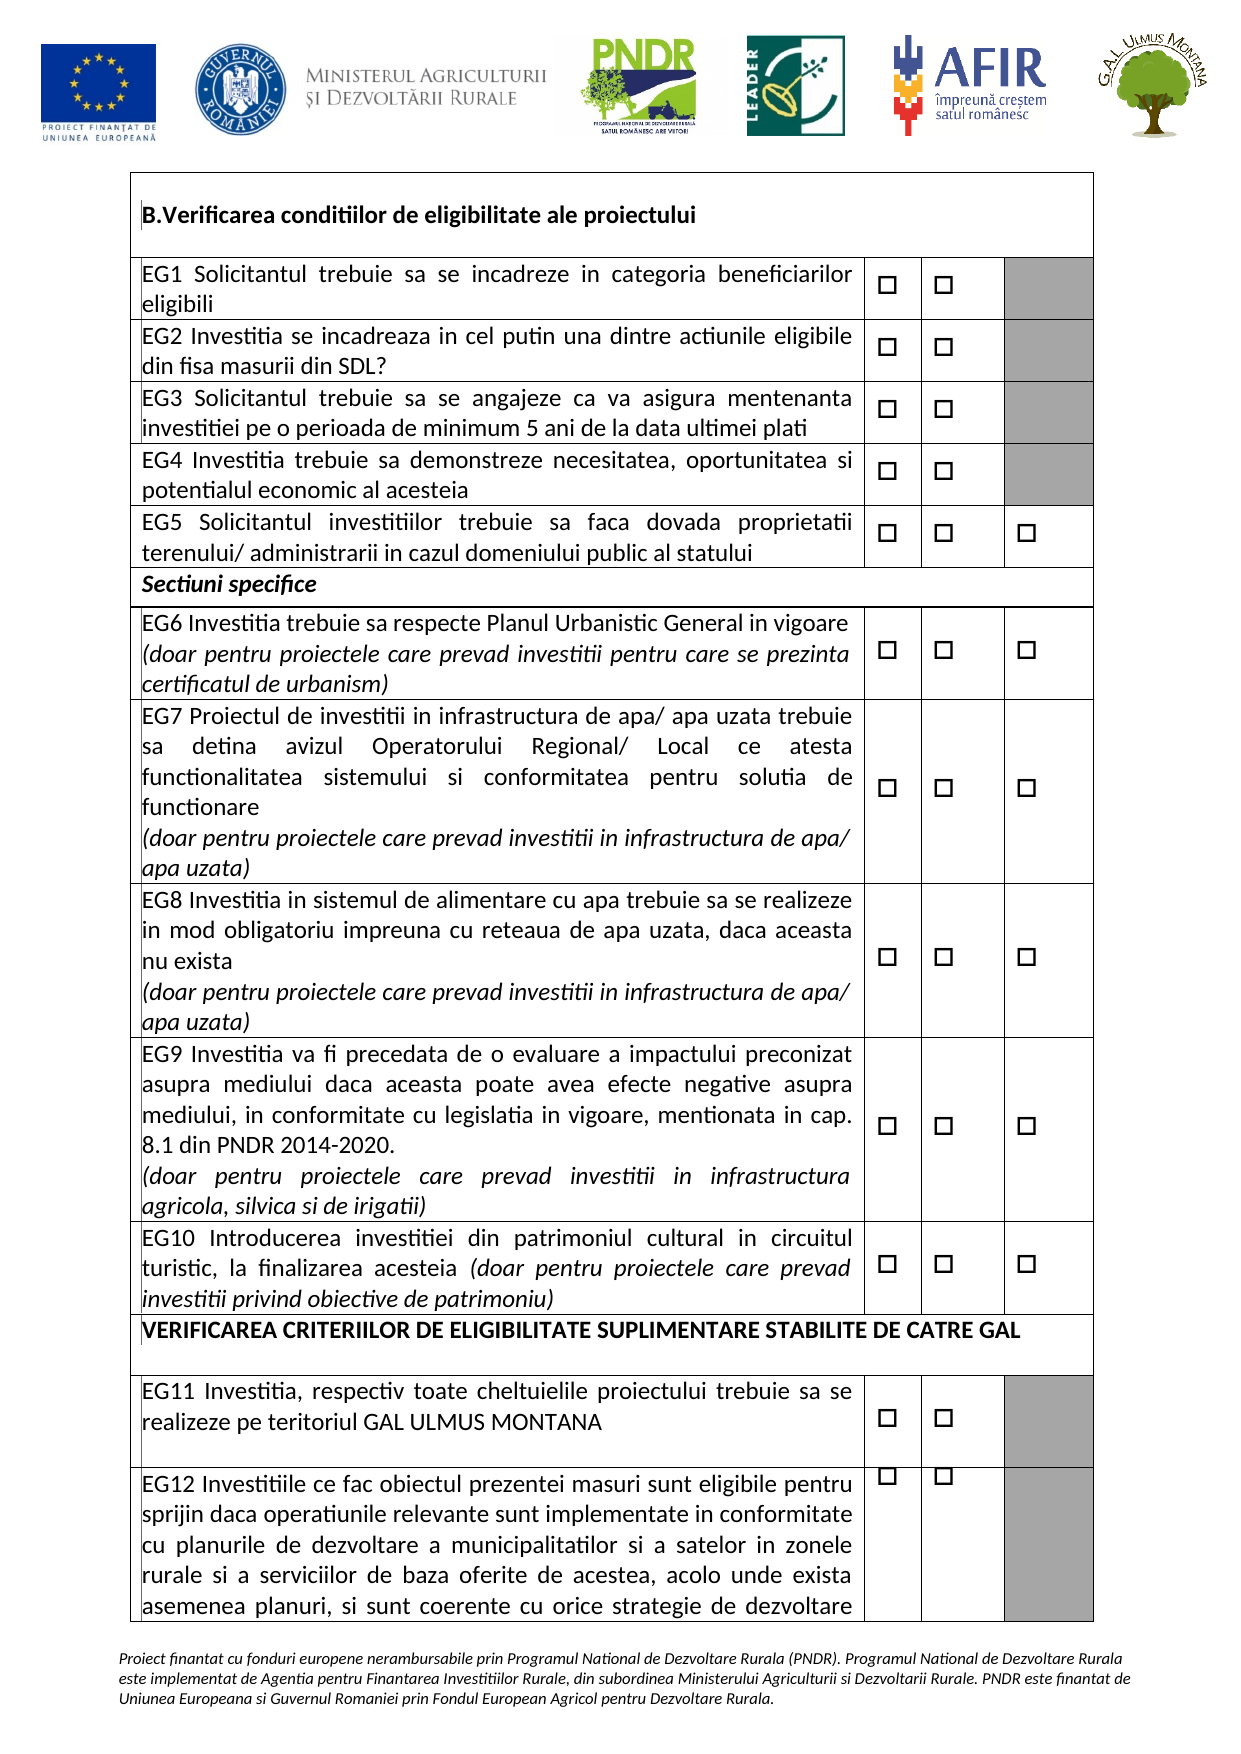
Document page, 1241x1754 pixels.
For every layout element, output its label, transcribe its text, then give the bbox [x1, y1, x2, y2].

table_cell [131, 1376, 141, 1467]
table_cell EG5 Solicitantul investitiilor trebuie sa faca dovada proprietatii terenului/ administrarii in cazul domeniului public al statului [131, 506, 864, 567]
table_cell [922, 506, 1004, 567]
picture [747, 35, 845, 136]
picture [194, 41, 550, 136]
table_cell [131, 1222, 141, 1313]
table_cell [1005, 1468, 1093, 1621]
table_cell [865, 1038, 921, 1221]
table_cell [1005, 320, 1093, 381]
table_cell [922, 608, 1004, 699]
table_cell [865, 1468, 921, 1621]
table_cell [922, 1222, 1004, 1313]
table_cell [1005, 506, 1093, 567]
table_cell EG2 Investitia se incadreaza in cel putin una dintre actiunile eligibile din fisa masurii din SDL? [142, 320, 864, 381]
table_cell EG1 Solicitantul trebuie sa se incadreze in categoria beneficiarilor eligibili [142, 258, 864, 319]
table_cell [922, 320, 1004, 381]
table_cell [1005, 700, 1093, 883]
table_cell [922, 1376, 1004, 1467]
table_cell VERIFICAREA CRITERIILOR DE ELIGIBILITATE SUPLIMENTARE STABILITE DE CATRE GAL [131, 1315, 1093, 1374]
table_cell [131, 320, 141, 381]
table_cell [865, 444, 921, 505]
table_cell EG7 Proiectul de investitii in infrastructura de apa/ apa uzata trebuie sa detina avizul Operatorului Regional/ Local ce atesta functionalitatea sistemului si conformitatea pentru solutia de functionare (doar pentru proiectele care prevad investitii in infrastructura de apa/ apa uzata) [142, 700, 864, 883]
picture [1083, 28, 1224, 143]
table_cell EG4 Investitia trebuie sa demonstreze necesitatea, oportunitatea si potentialul economic al acesteia [131, 444, 864, 505]
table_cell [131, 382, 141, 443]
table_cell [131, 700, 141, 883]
table_cell [922, 884, 1004, 1037]
table_cell [865, 382, 921, 443]
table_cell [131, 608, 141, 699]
table_cell [1005, 258, 1093, 319]
table_cell B.Verificarea conditiilor de eligibilitate ale proiectului [131, 173, 1093, 257]
picture [554, 35, 729, 137]
picture [41, 44, 156, 145]
table_cell [922, 1468, 1004, 1621]
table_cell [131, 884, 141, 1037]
table_cell [865, 320, 921, 381]
table_cell [1005, 884, 1093, 1037]
table_cell [1005, 1376, 1093, 1467]
table_cell [1005, 382, 1093, 443]
table_cell [922, 444, 1004, 505]
table_cell EG6 Investitia trebuie sa respecte Planul Urbanistic General in vigoare (doar pentru proiectele care prevad investitii pentru care se prezinta certificatul de urbanism) [142, 608, 864, 699]
table_cell [865, 1222, 921, 1313]
table_cell [1005, 1038, 1093, 1221]
table_cell [1005, 608, 1093, 699]
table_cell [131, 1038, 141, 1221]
table_cell [922, 1038, 1004, 1221]
table_cell EG9 Investitia va fi precedata de o evaluare a impactului preconizat asupra mediului daca aceasta poate avea efecte negative asupra mediului, in conformitate cu legislatia in vigoare, mentionata in cap. 8.1 din PNDR 2014-2020. (doar pentru proiectele care prevad investitii in infrastructura agricola, silvica si de irigatii) [142, 1038, 864, 1221]
table_cell [1005, 444, 1093, 505]
table_cell [865, 258, 921, 319]
table_cell EG8 Investitia in sistemul de alimentare cu apa trebuie sa se realizeze in mod obligatoriu impreuna cu reteaua de apa uzata, daca aceasta nu exista (doar pentru proiectele care prevad investitii in infrastructura de apa/ apa uzata) [142, 884, 864, 1037]
table_cell [865, 506, 921, 567]
table_cell EG3 Solicitantul trebuie sa se angajeze ca va asigura mentenanta investitiei pe o perioada de minimum 5 ani de la data ultimei plati [142, 382, 864, 443]
table_cell Sectiuni specifice [131, 568, 1093, 606]
table_cell EG11 Investitia, respectiv toate cheltuielile proiectului trebuie sa se realizeze pe teritoriul GAL ULMUS MONTANA [142, 1376, 864, 1467]
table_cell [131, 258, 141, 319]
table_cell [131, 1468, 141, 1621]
table_cell [865, 608, 921, 699]
table_cell [1005, 1222, 1093, 1313]
table_cell [865, 700, 921, 883]
table_cell [922, 382, 1004, 443]
table_cell [922, 258, 1004, 319]
picture [894, 35, 1046, 136]
table_cell [922, 700, 1004, 883]
table_cell [865, 884, 921, 1037]
table_cell EG10 Introducerea investitiei din patrimoniul cultural in circuitul turistic, la finalizarea acesteia (doar pentru proiectele care prevad investitii privind obiective de patrimoniu) [142, 1222, 864, 1313]
table_cell [865, 1376, 921, 1467]
